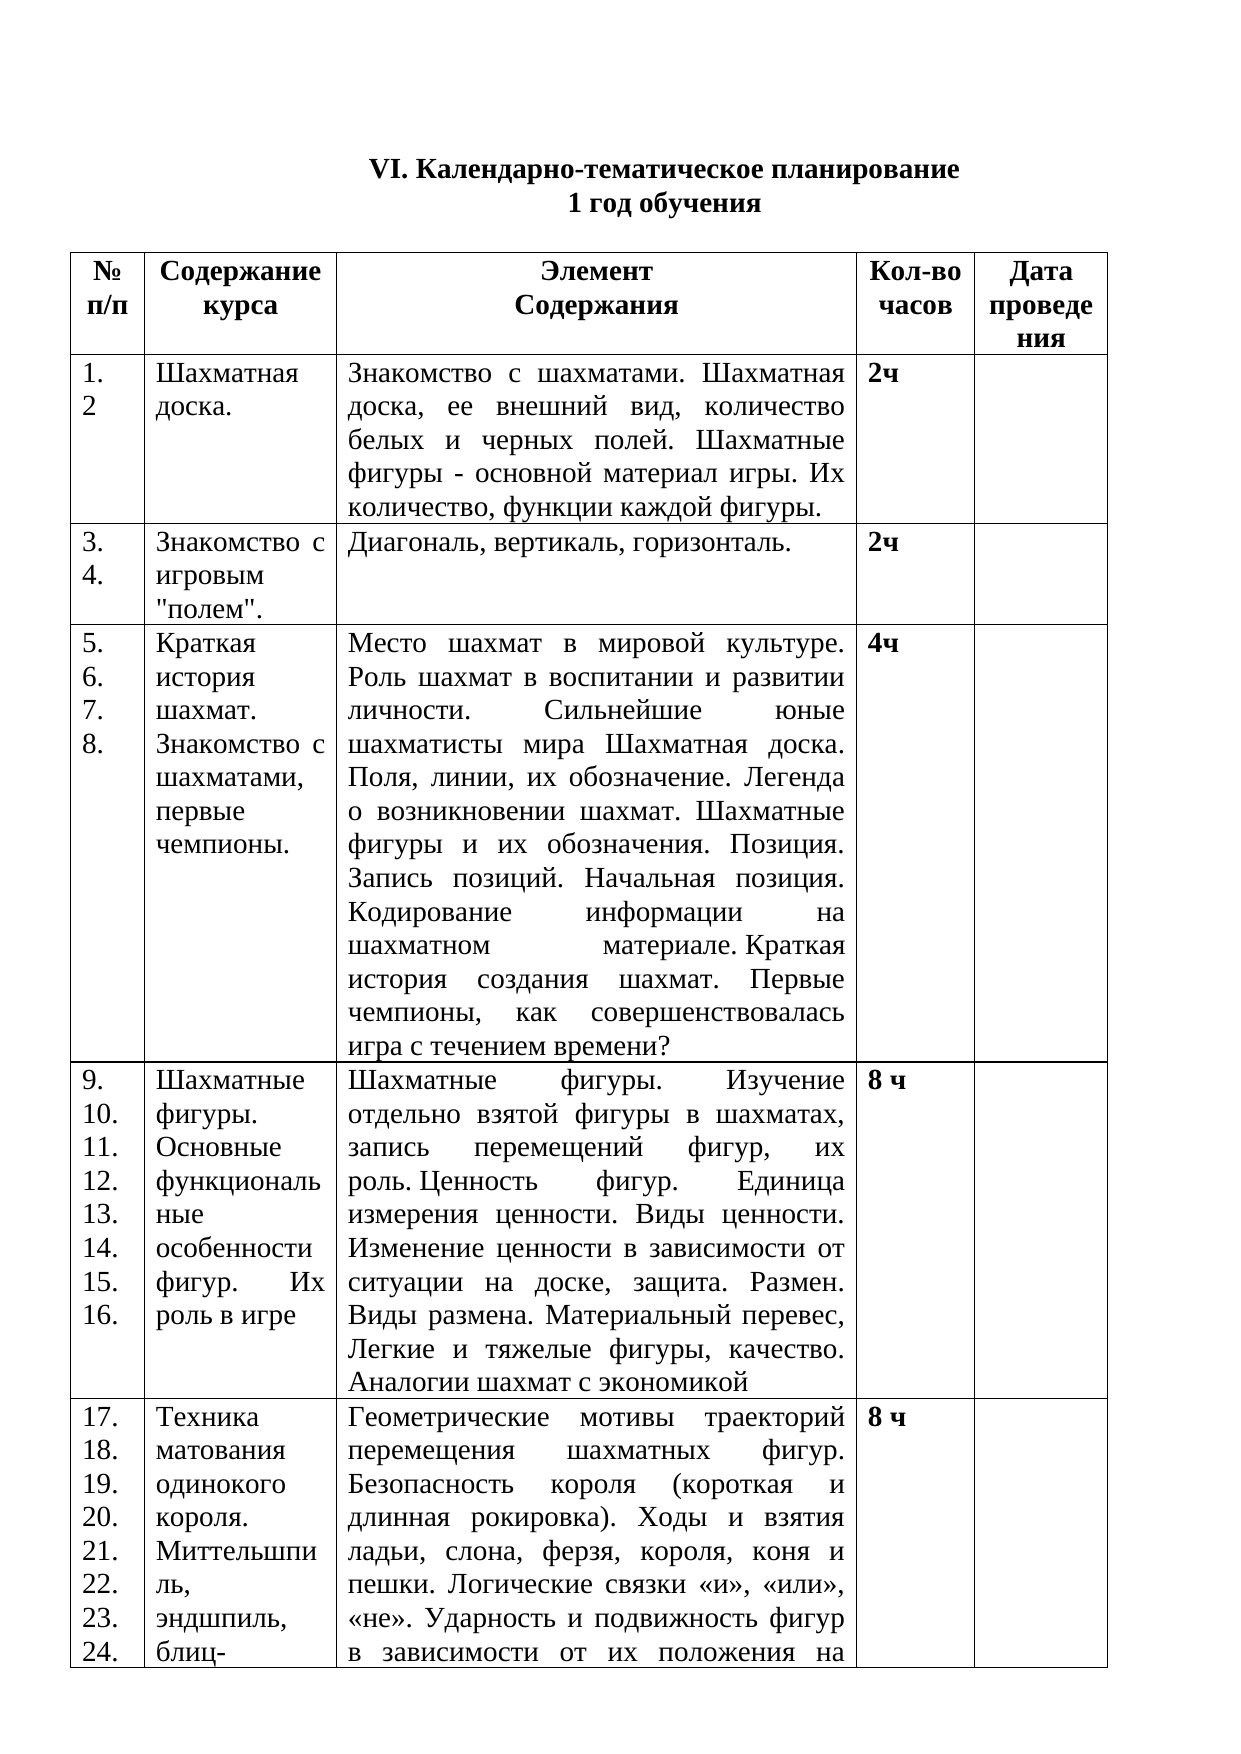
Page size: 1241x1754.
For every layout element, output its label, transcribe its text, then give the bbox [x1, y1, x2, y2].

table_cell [337, 1399, 856, 1667]
text VI. Календарно-тематическое планирование [177, 152, 1152, 185]
table_cell [975, 1399, 1107, 1667]
table_cell [975, 1063, 1107, 1398]
table_cell Шахматные фигуры. Основные функциональные особенности фигур. Их роль в игре [145, 1063, 336, 1398]
table_cell 1. 2 [71, 355, 144, 523]
table_header № п/п [71, 253, 144, 354]
table_cell 8 ч [857, 1063, 974, 1398]
table_cell 9. 10. 11. 12. 13. 14. 15. 16. [71, 1063, 144, 1398]
table_header Элемент Содержания [337, 253, 856, 354]
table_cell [145, 1399, 336, 1667]
table_cell 5. 6. 7. 8. [71, 625, 144, 1061]
table_cell Диагональ, вертикаль, горизонталь. [337, 524, 856, 624]
table_cell 4ч [857, 625, 974, 1061]
table_cell [975, 355, 1107, 523]
table_cell Краткая история шахмат. Знакомство с шахматами, первые чемпионы. [145, 625, 336, 1061]
table_cell 3. 4. [71, 524, 144, 624]
text 1 год обучения [177, 185, 1152, 219]
table_cell 2ч [857, 355, 974, 523]
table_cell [71, 1399, 144, 1667]
table_cell [975, 524, 1107, 624]
table_cell Шахматные фигуры. Изучение отдельно взятой фигуры в шахматах, запись перемещений фигур, их роль. Ценность фигур. Единица измерения ценности. Виды ценности. Изменение ценности в зависимости от ситуации на доске, защита. Размен. Виды размена. Материальный перевес, Легкие и тяжелые фигуры, качество. Аналогии шахмат с экономикой [337, 1063, 856, 1398]
table_header Кол-во часов [857, 253, 974, 354]
table_cell Знакомство с игровым "полем". [145, 524, 336, 624]
table_cell [975, 625, 1107, 1061]
table_header Содержание курса [145, 253, 336, 354]
table_cell Шахматная доска. [145, 355, 336, 523]
table_cell 2ч [857, 524, 974, 624]
table_cell Место шахмат в мировой культуре. Роль шахмат в воспитании и развитии личности. Сильнейшие юные шахматисты мира Шахматная доска. Поля, линии, их обозначение. Легенда о возникновении шахмат. Шахматные фигуры и их обозначения. Позиция. Запись позиций. Начальная позиция. Кодирование информации на шахматном материале. Краткая история создания шахмат. Первые чемпионы, как совершенствовалась игра с течением времени? [337, 625, 856, 1061]
table_cell 8 ч [857, 1399, 974, 1667]
table_header Дата проведения [975, 253, 1107, 354]
table_cell Знакомство с шахматами. Шахматная доска, ее внешний вид, количество белых и черных полей. Шахматные фигуры - основной материал игры. Их количество, функции каждой фигуры. [337, 355, 856, 523]
